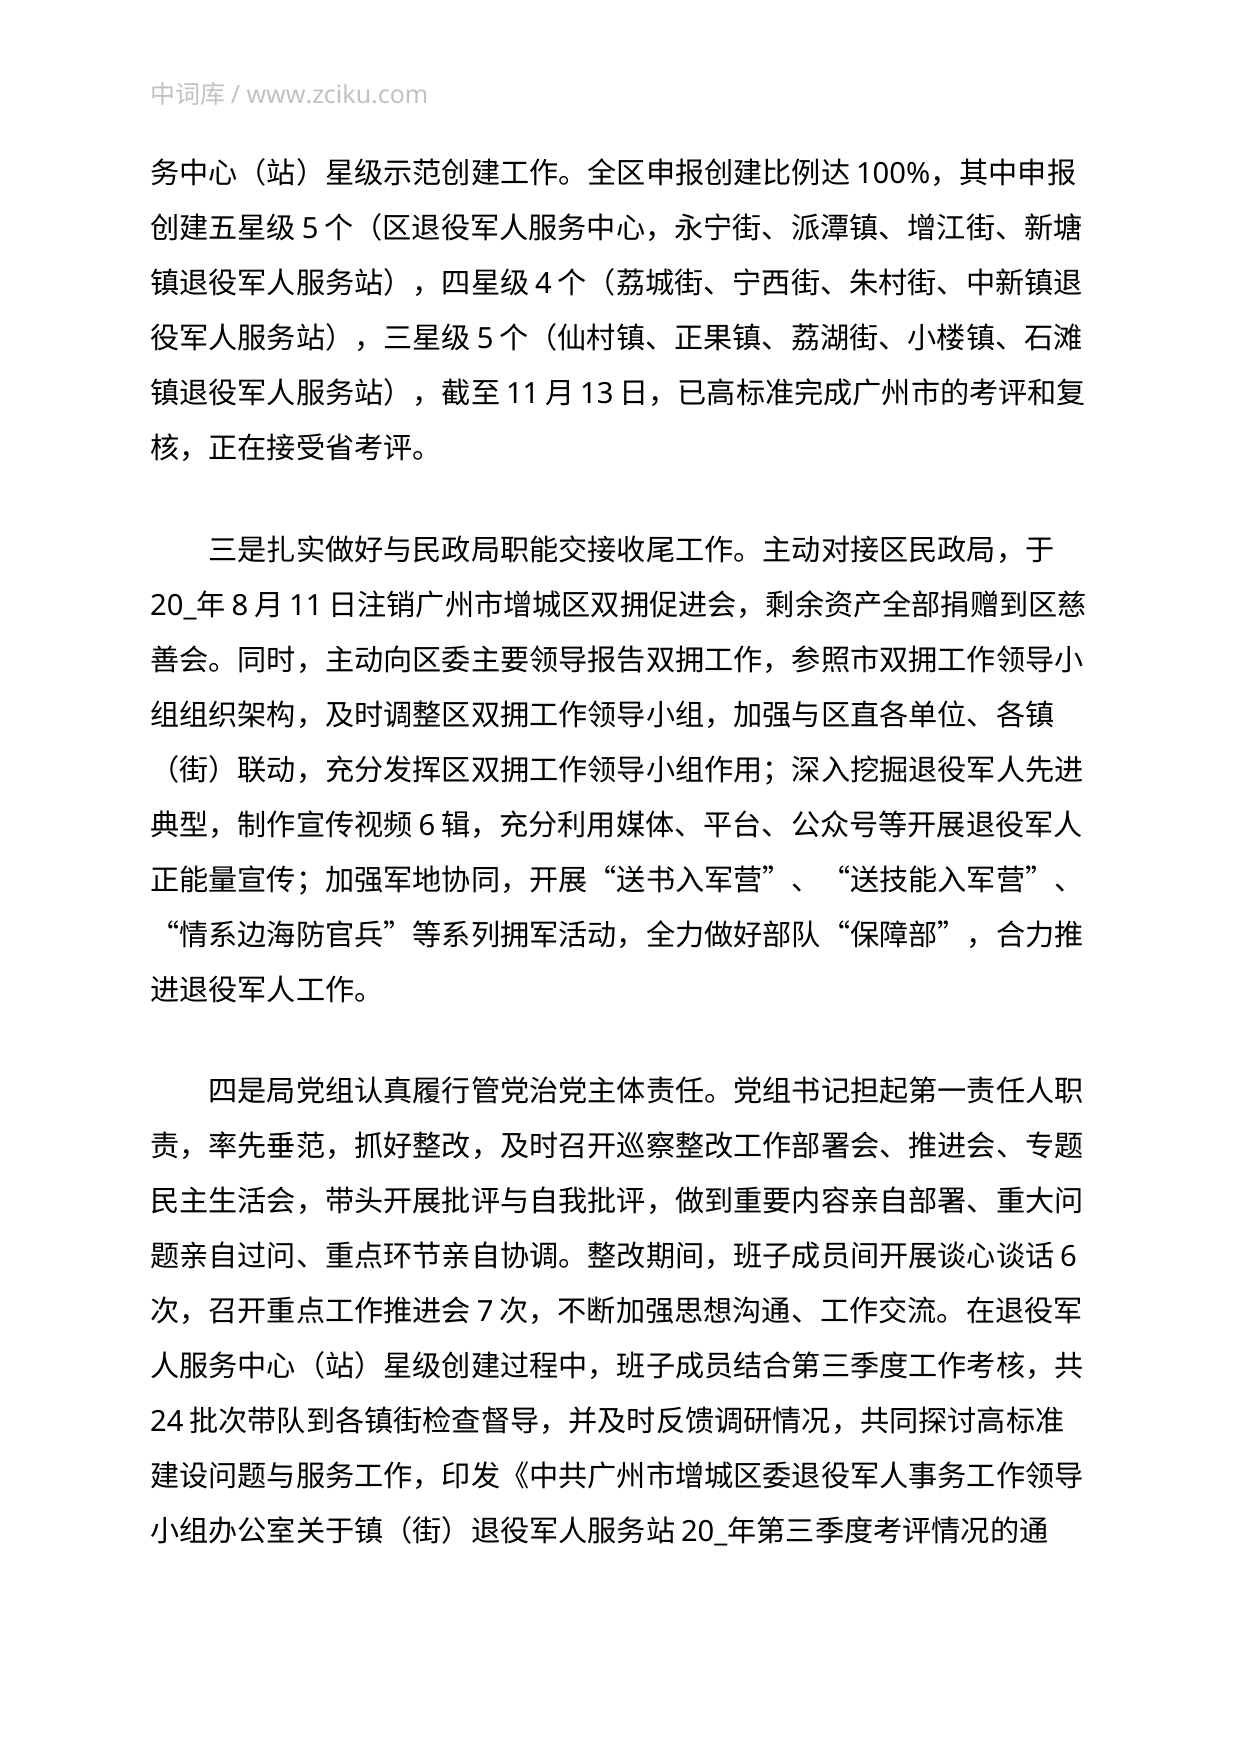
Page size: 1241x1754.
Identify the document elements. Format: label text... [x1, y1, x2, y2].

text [150, 150, 1090, 467]
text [150, 1068, 1090, 1550]
text 三是扎实做好与民政局职能交接收尾工作。主动对接区民政局，于20_年8月11日注销广州市增城区双拥促进会，剩余资产全部捐赠到区慈善会。同时，主动向区委主要领导报告双拥工作，参照市双拥工作领导小组组织架构，及时调整区双拥工作领导小组，加强与区直各单位、各镇（街）联动，充分发挥区双拥工作领导小组作用；深入挖掘退役军人先进典型，制作宣传视频6辑，充分利用媒体、平台、公众号等开展退役军人正能量宣传；加强军地协同，开展“送书入军营”、“送技能入军营”、“情系边海防官兵”等系列拥军活动，全力做好部队“保障部”，合力推进退役军人工作。 [150, 527, 1090, 1008]
